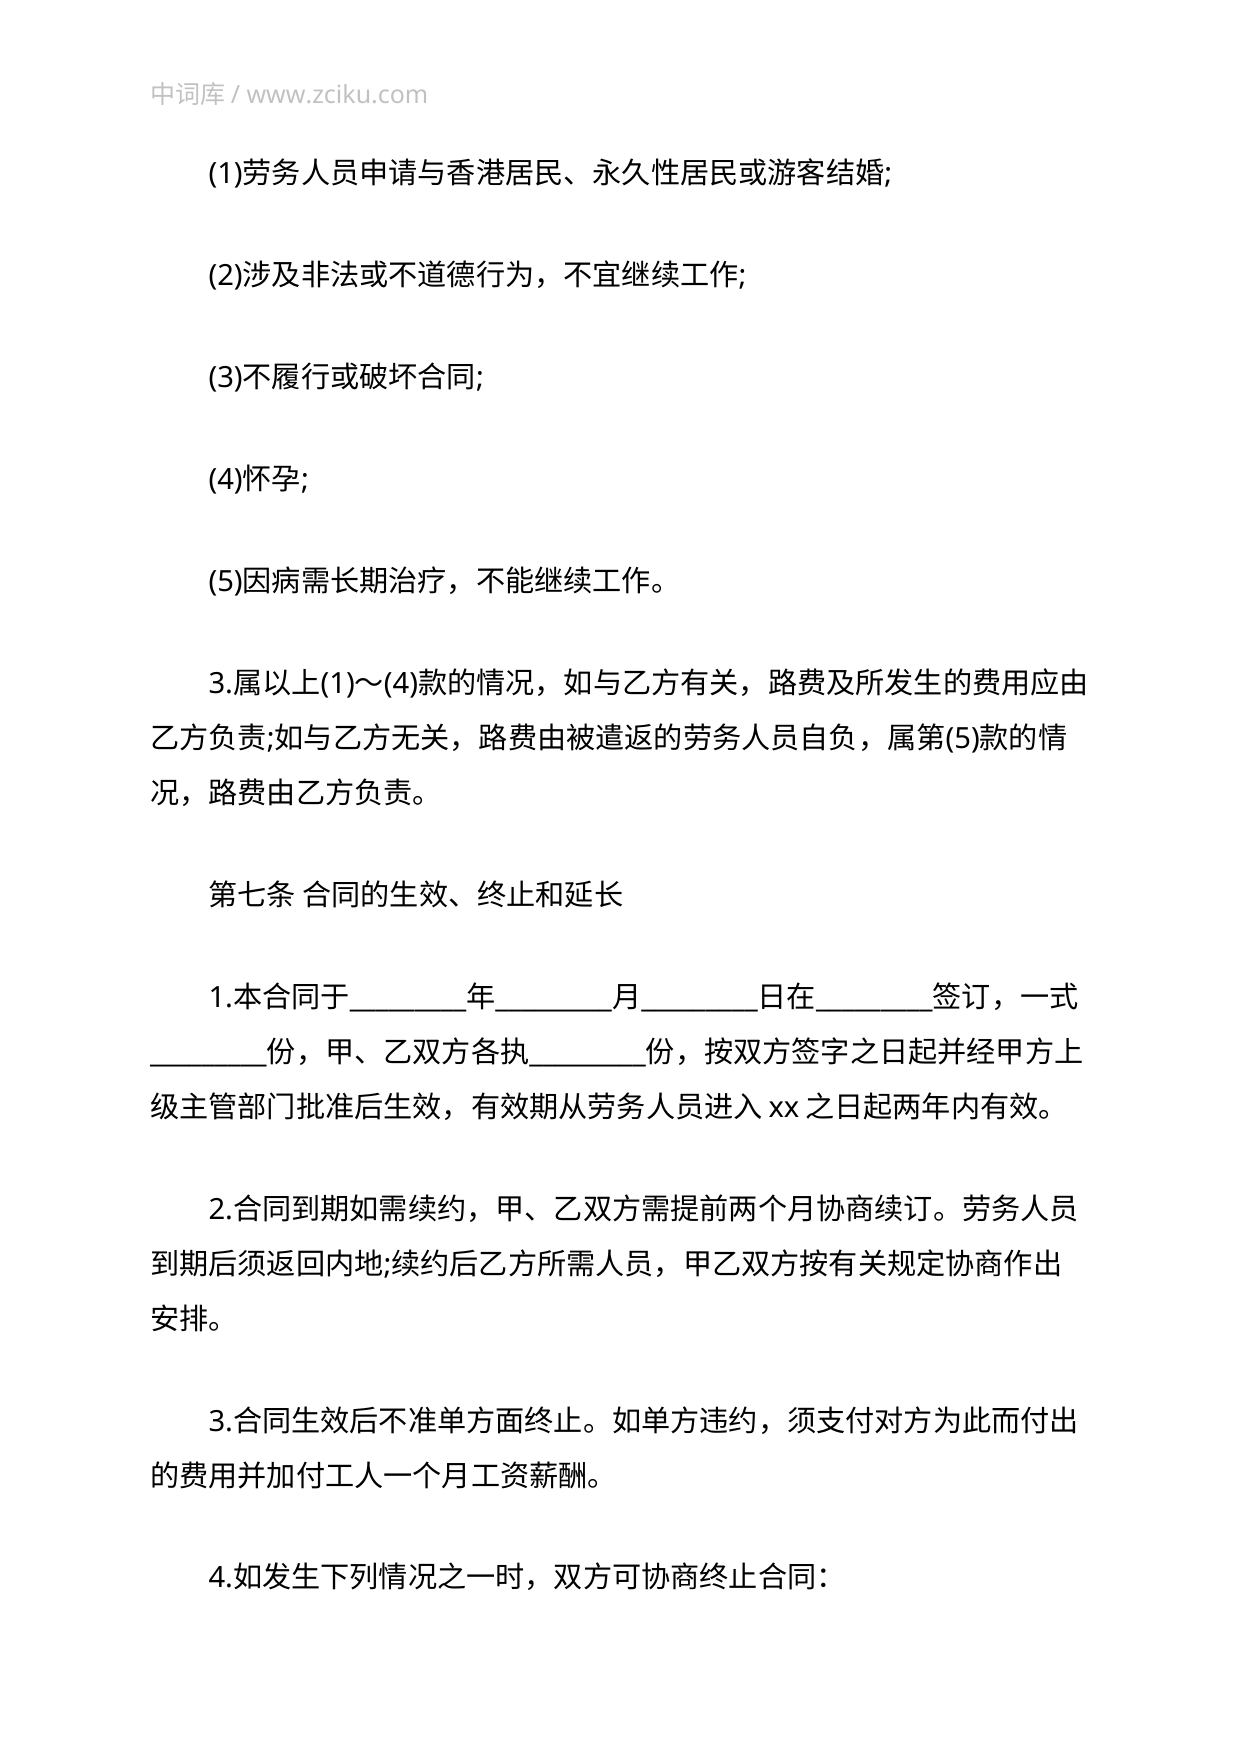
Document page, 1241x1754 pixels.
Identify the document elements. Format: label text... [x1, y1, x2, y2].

text 第七条 合同的生效、终止和延长 [150, 872, 1090, 914]
text 3.属以上(1)～(4)款的情况，如与乙方有关，路费及所发生的费用应由乙方负责;如与乙方无关，路费由被遣返的劳务人员自负，属第(5)款的情况，路费由乙方负责。 [150, 660, 1090, 812]
text (1)劳务人员申请与香港居民、永久性居民或游客结婚; [150, 150, 1090, 192]
text 1.本合同于_________年_________月_________日在_________签订，一式_________份，甲、乙双方各执_________份，按双方签字之日起并经甲方上级主管部门批准后生效，有效期从劳务人员进入xx之日起两年内有效。 [150, 973, 1090, 1126]
text (5)因病需长期治疗，不能继续工作。 [150, 558, 1090, 600]
text (4)怀孕; [150, 456, 1090, 498]
text 2.合同到期如需续约，甲、乙双方需提前两个月协商续订。劳务人员到期后须返回内地;续约后乙方所需人员，甲乙双方按有关规定协商作出安排。 [150, 1185, 1090, 1338]
text 3.合同生效后不准单方面终止。如单方违约，须支付对方为此而付出的费用并加付工人一个月工资薪酬。 [150, 1397, 1090, 1494]
text 4.如发生下列情况之一时，双方可协商终止合同： [150, 1554, 1090, 1596]
text (3)不履行或破坏合同; [150, 354, 1090, 396]
text (2)涉及非法或不道德行为，不宜继续工作; [150, 252, 1090, 294]
